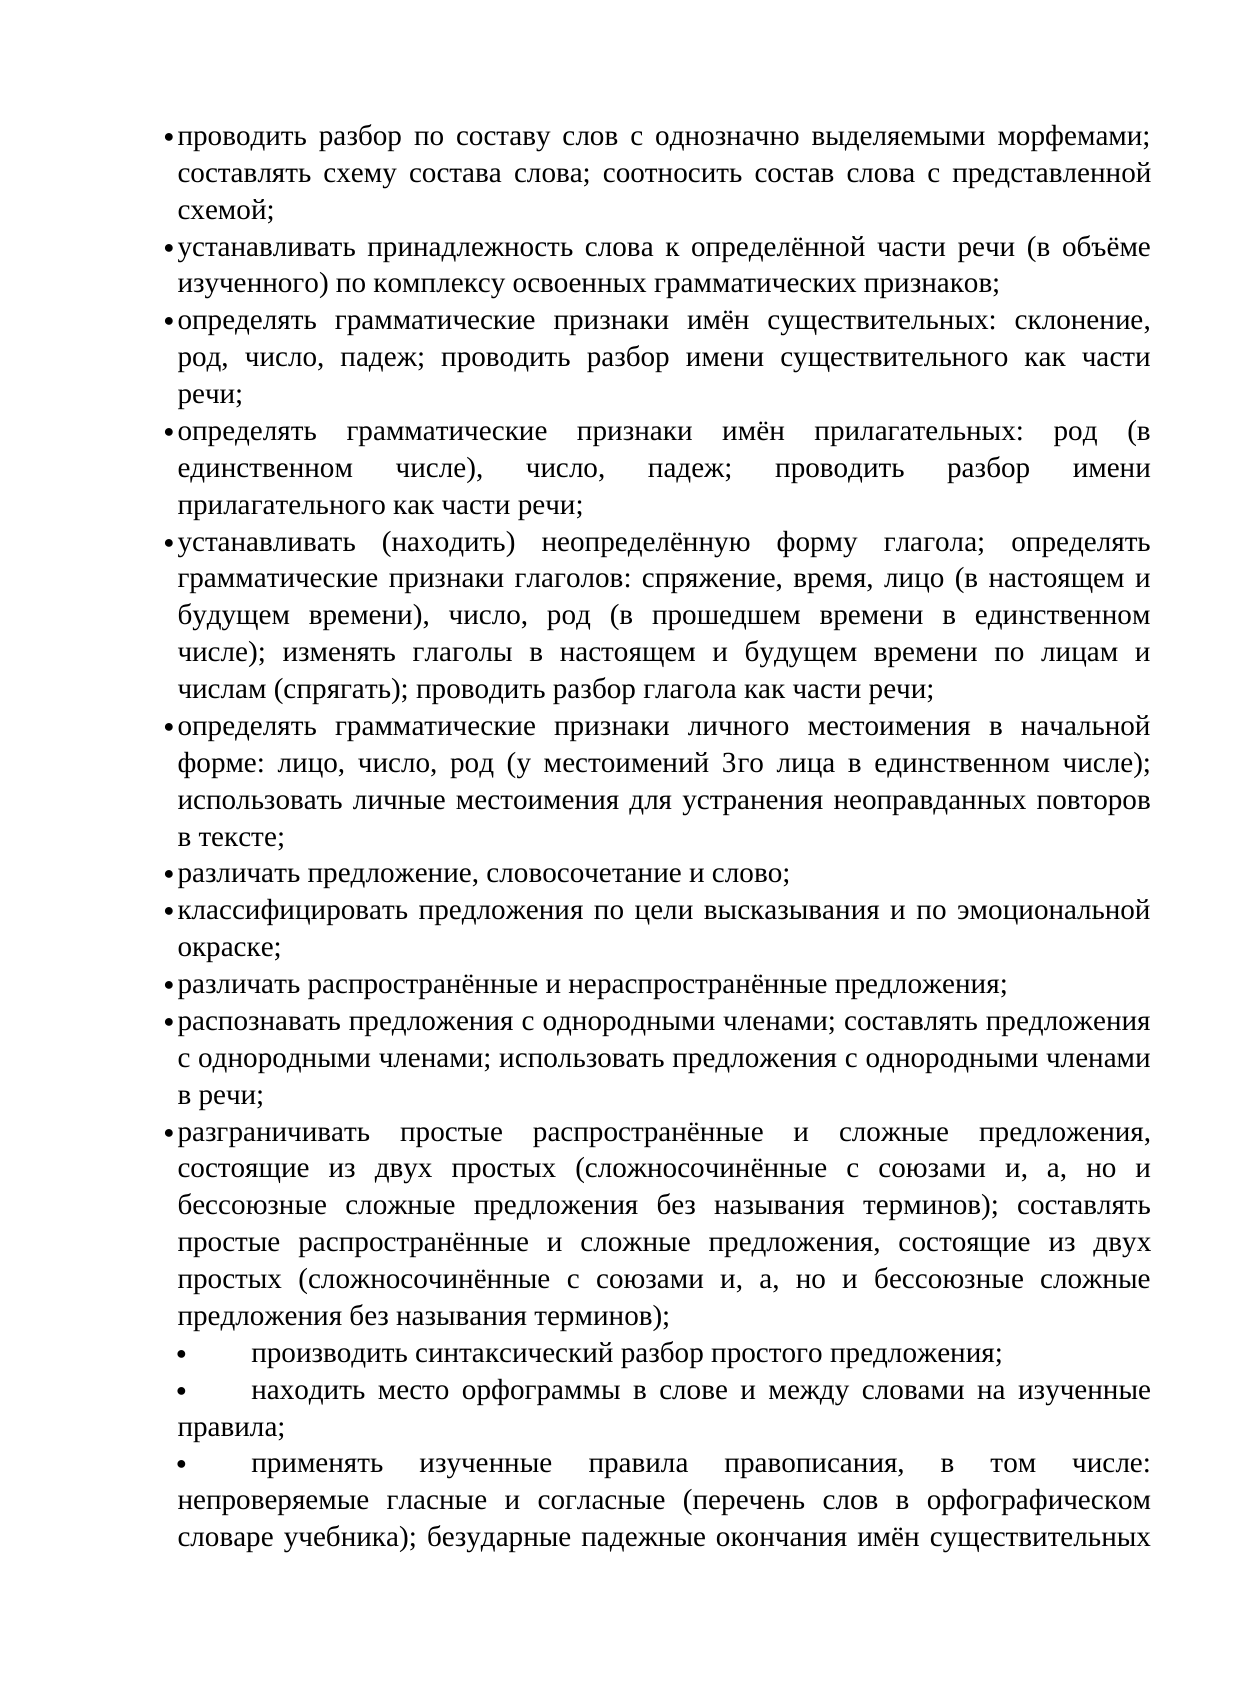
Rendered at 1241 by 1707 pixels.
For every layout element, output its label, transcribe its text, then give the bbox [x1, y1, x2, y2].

list определять грамматические признаки имён прилагательных: род (в единственном числе), число, падеж; проводить разбор имени прилагательного как части речи; [165, 413, 1152, 520]
list находить место орфограммы в слове и между словами на изученные правила; [177, 1372, 1152, 1442]
list различать распространённые и нераспространённые предложения; [165, 966, 1152, 1000]
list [177, 1446, 1152, 1553]
list проводить разбор по составу слов с однозначно выделяемыми морфемами; составлять схему состава слова; соотносить состав слова с представленной схемой; [165, 118, 1152, 225]
list распознавать предложения с однородными членами; составлять предложения с однородными членами; использовать предложения с однородными членами в речи; [165, 1003, 1152, 1110]
list разграничивать простые распространённые и сложные предложения, состоящие из двух простых (сложносочинённые с союзами и, а, но и бессоюзные сложные предложения без называния терминов); составлять простые распространённые и сложные предложения, состоящие из двух простых (сложносочинённые с союзами и, а, но и бессоюзные сложные предложения без называния терминов); [165, 1114, 1152, 1332]
list устанавливать (находить) неопределённую форму глагола; определять грамматические признаки глаголов: спряжение, время, лицо (в настоящем и будущем времени), число, род (в прошедшем времени в единственном числе); изменять глаголы в настоящем и будущем времени по лицам и числам (спрягать); проводить разбор глагола как части речи; [165, 524, 1152, 705]
list различать предложение, словосочетание и слово; [165, 856, 1152, 889]
list устанавливать принадлежность слова к определённой части речи (в объёме изученного) по комплексу освоенных грамматических признаков; [165, 229, 1152, 299]
list классифицировать предложения по цели высказывания и по эмоциональной окраске; [165, 892, 1152, 963]
list определять грамматические признаки имён существительных: склонение, род, число, падеж; проводить разбор имени существительного как части речи; [165, 302, 1152, 410]
list производить синтаксический разбор простого предложения; [177, 1335, 1152, 1368]
list определять грамматические признаки личного местоимения в начальной форме: лицо, число, род (у местоимений 3­го лица в единственном числе); использовать личные местоимения для устранения неоправданных повторов в тексте; [165, 708, 1152, 852]
